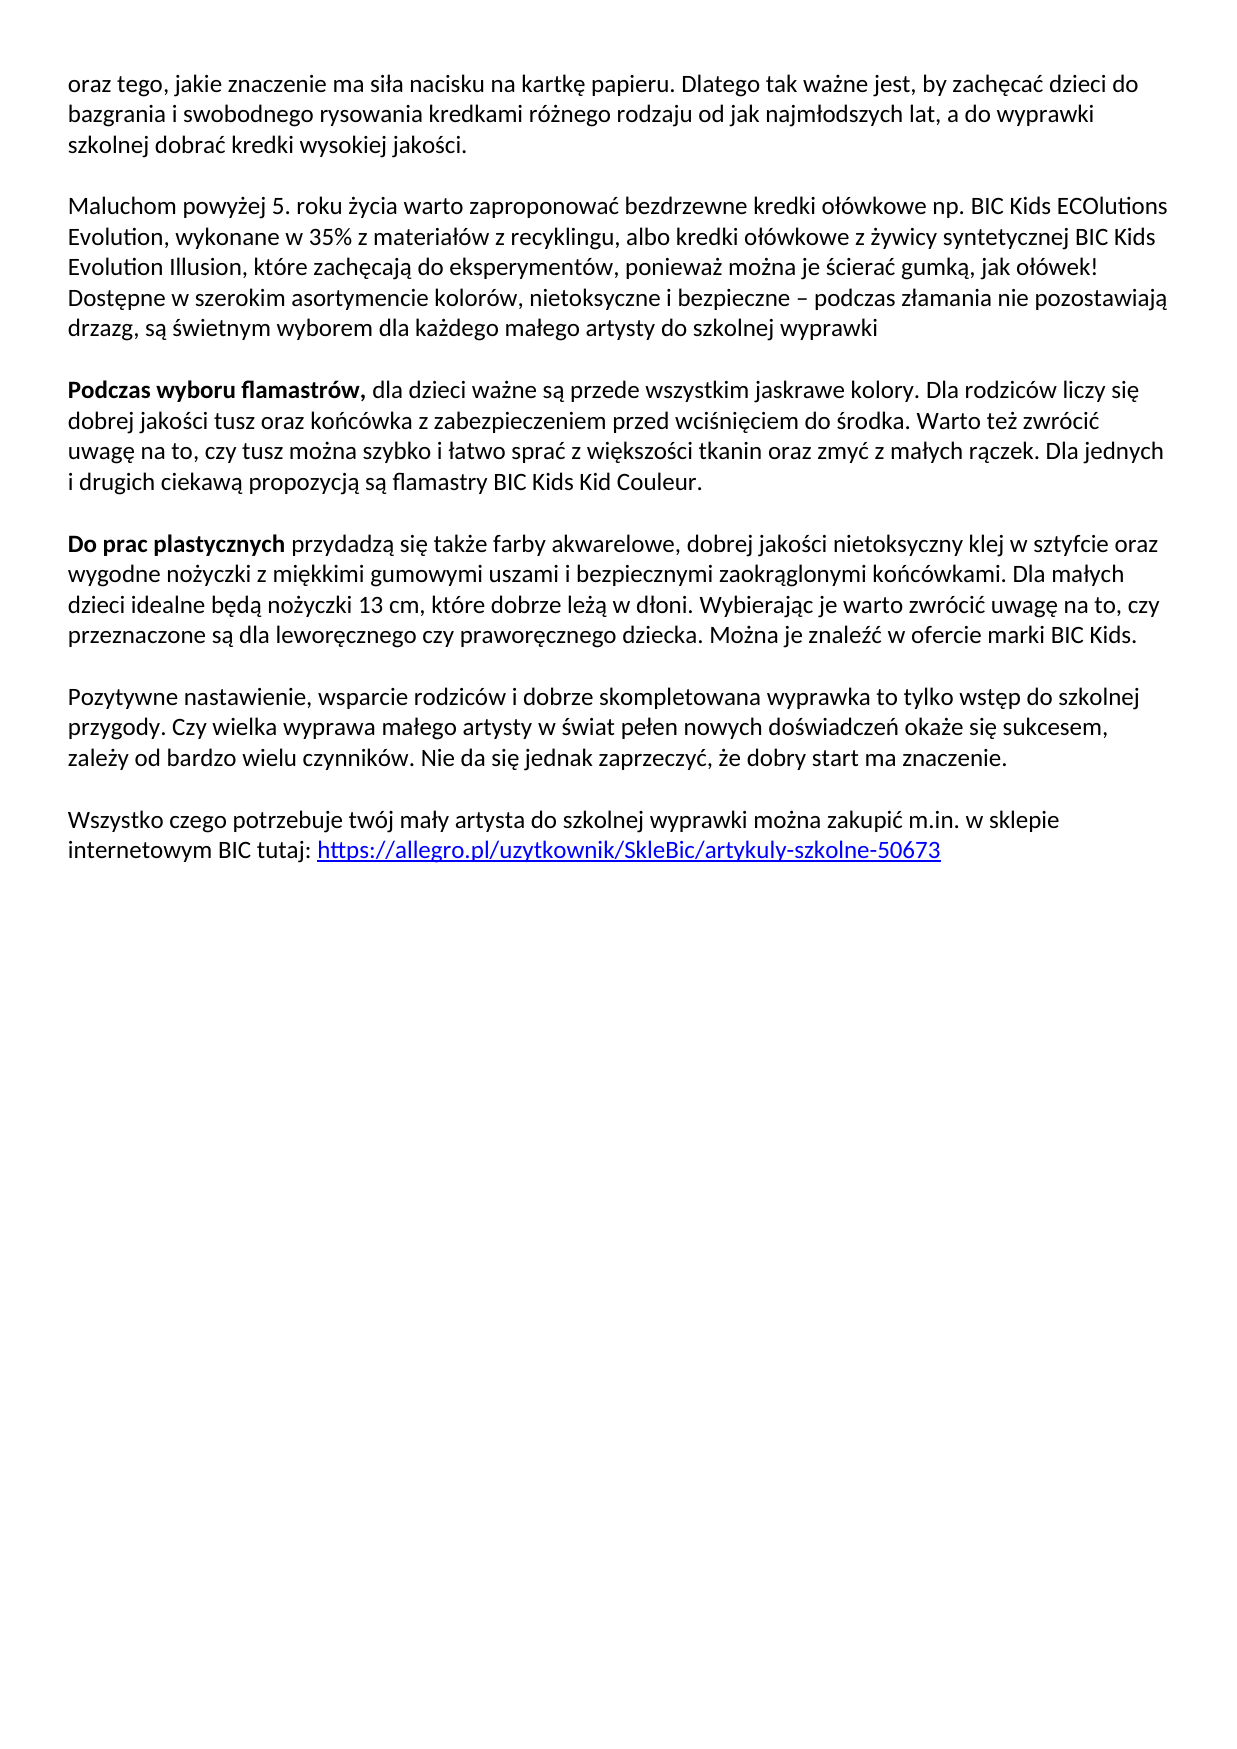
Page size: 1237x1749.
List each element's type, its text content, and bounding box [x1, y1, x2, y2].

text Pozytywne nastawienie, wsparcie rodziców i dobrze skompletowana wyprawka to tylko wstęp do szkolnej przygody. Czy wielka wyprawa małego artysty w świat pełen nowych doświadczeń okaże się sukcesem, zależy od bardzo wielu czynników. Nie da się jednak zaprzeczyć, że dobry start ma znaczenie. [68, 681, 1169, 773]
text Wszystko czego potrzebuje twój mały artysta do szkolnej wyprawki można zakupić m.in. w sklepie internetowym BIC tutaj: https://allegro.pl/uzytkownik/SkleBic/artykuly-szkolne-50673 [68, 804, 1169, 865]
text Maluchom powyżej 5. roku życia warto zaproponować bezdrzewne kredki ołówkowe np. BIC Kids ECOlutions Evolution, wykonane w 35% z materiałów z recyklingu, albo kredki ołówkowe z żywicy syntetycznej BIC Kids Evolution Illusion, które zachęcają do eksperymentów, ponieważ można je ścierać gumką, jak ołówek! Dostępne w szerokim asortymencie kolorów, nietoksyczne i bezpieczne – podczas złamania nie pozostawiają drzazg, są świetnym wyborem dla każdego małego artysty do szkolnej wyprawki [68, 191, 1169, 343]
text Podczas wyboru flamastrów, dla dzieci ważne są przede wszystkim jaskrawe kolory. Dla rodziców liczy się dobrej jakości tusz oraz końcówka z zabezpieczeniem przed wciśnięciem do środka. Warto też zwrócić uwagę na to, czy tusz można szybko i łatwo sprać z większości tkanin oraz zmyć z małych rączek. Dla jednych i drugich ciekawą propozycją są flamastry BIC Kids Kid Couleur. [68, 374, 1169, 496]
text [68, 68, 1169, 159]
text Do prac plastycznych przydadzą się także farby akwarelowe, dobrej jakości nietoksyczny klej w sztyfcie oraz wygodne nożyczki z miękkimi gumowymi uszami i bezpiecznymi zaokrąglonymi końcówkami. Dla małych dzieci idealne będą nożyczki 13 cm, które dobrze leżą w dłoni. Wybierając je warto zwrócić uwagę na to, czy przeznaczone są dla leworęcznego czy praworęcznego dziecka. Można je znaleźć w ofercie marki BIC Kids. [68, 528, 1169, 650]
